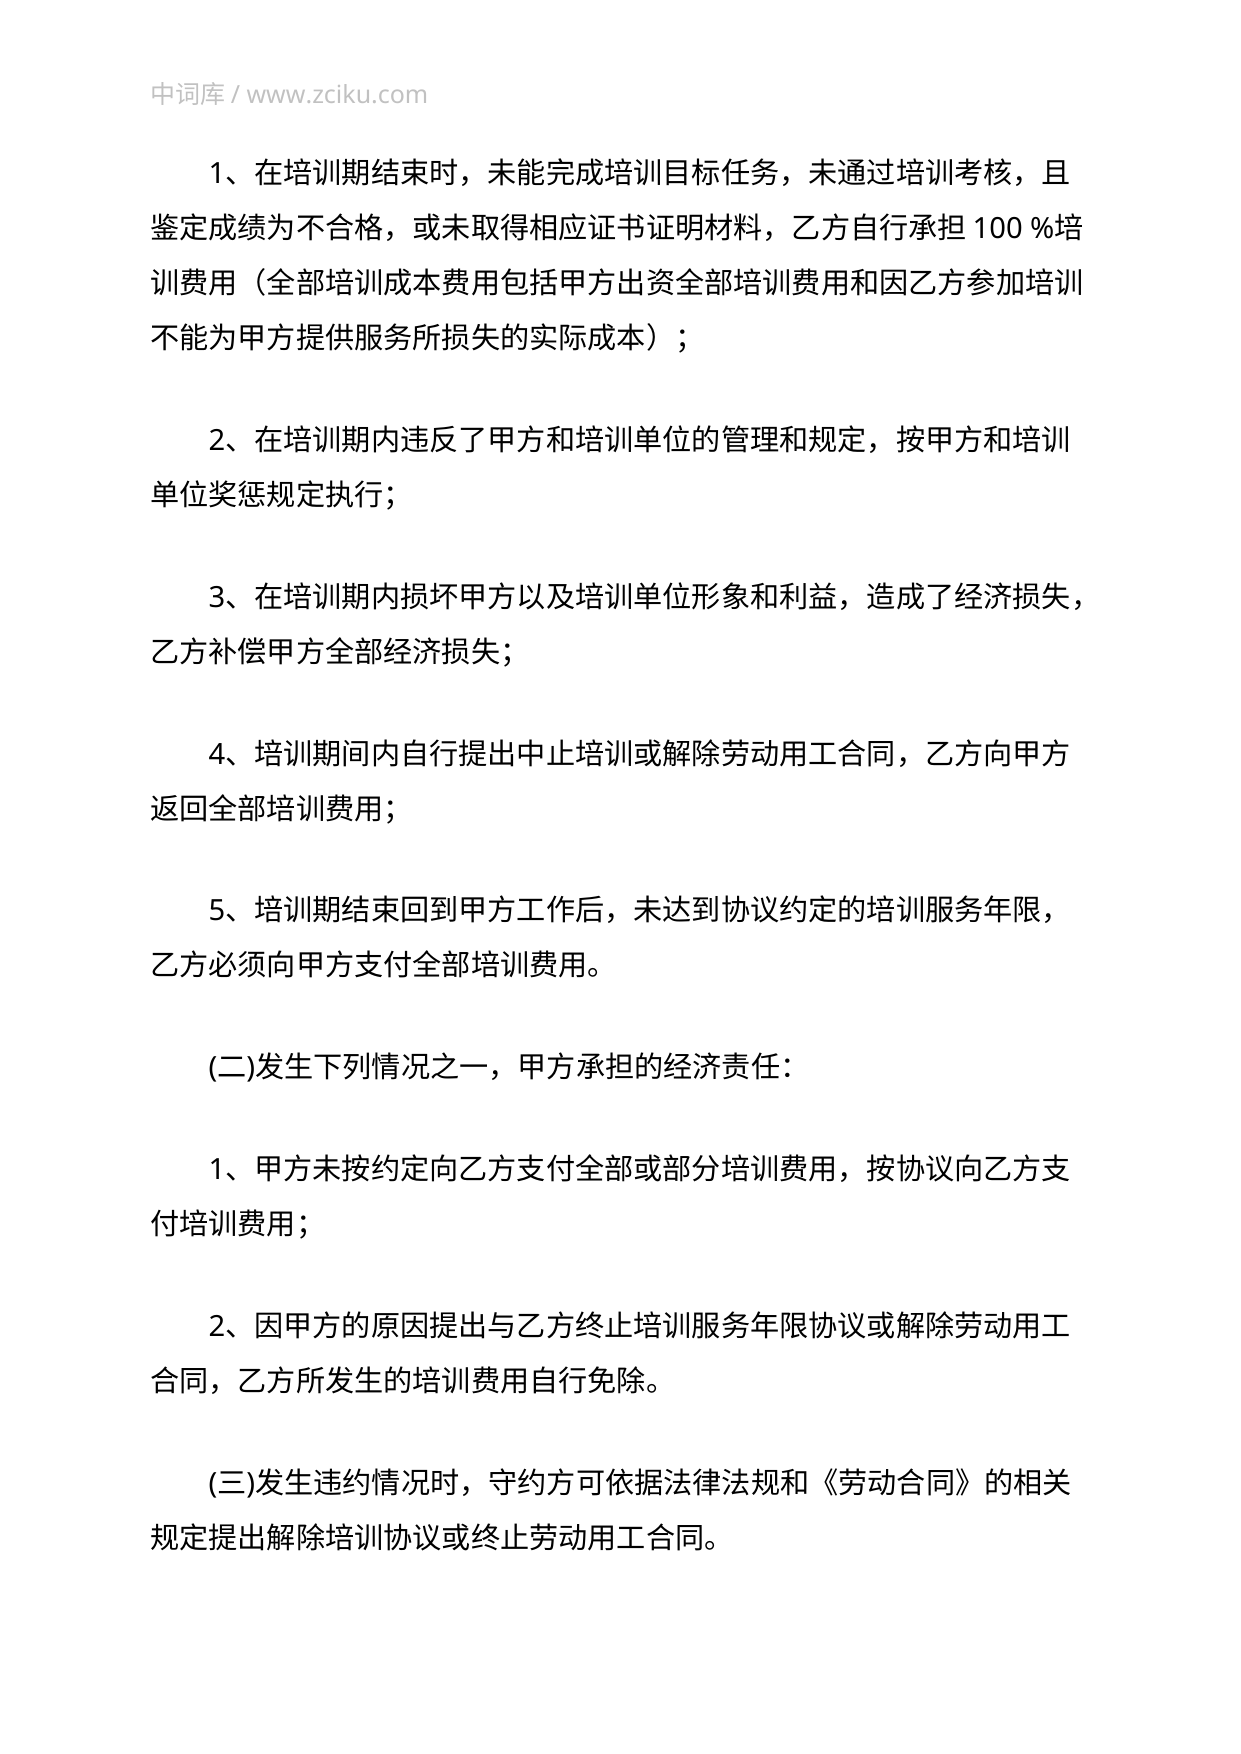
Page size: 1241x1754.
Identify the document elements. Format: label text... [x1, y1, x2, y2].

text 3、在培训期内损坏甲方以及培训单位形象和利益，造成了经济损失，乙方补偿甲方全部经济损失； [150, 573, 1090, 671]
text 1、在培训期结束时，未能完成培训目标任务，未通过培训考核，且鉴定成绩为不合格，或未取得相应证书证明材料，乙方自行承担100 %培训费用（全部培训成本费用包括甲方出资全部培训费用和因乙方参加培训不能为甲方提供服务所损失的实际成本）； [150, 150, 1090, 357]
text 1、甲方未按约定向乙方支付全部或部分培训费用，按协议向乙方支付培训费用； [150, 1146, 1090, 1243]
text (二)发生下列情况之一，甲方承担的经济责任： [150, 1044, 1090, 1086]
text 2、在培训期内违反了甲方和培训单位的管理和规定，按甲方和培训单位奖惩规定执行； [150, 417, 1090, 514]
text 4、培训期间内自行提出中止培训或解除劳动用工合同，乙方向甲方返回全部培训费用； [150, 730, 1090, 827]
text (三)发生违约情况时，守约方可依据法律法规和《劳动合同》的相关规定提出解除培训协议或终止劳动用工合同。 [150, 1459, 1090, 1557]
text 2、因甲方的原因提出与乙方终止培训服务年限协议或解除劳动用工合同，乙方所发生的培训费用自行免除。 [150, 1302, 1090, 1400]
text 5、培训期结束回到甲方工作后，未达到协议约定的培训服务年限，乙方必须向甲方支付全部培训费用。 [150, 887, 1090, 984]
